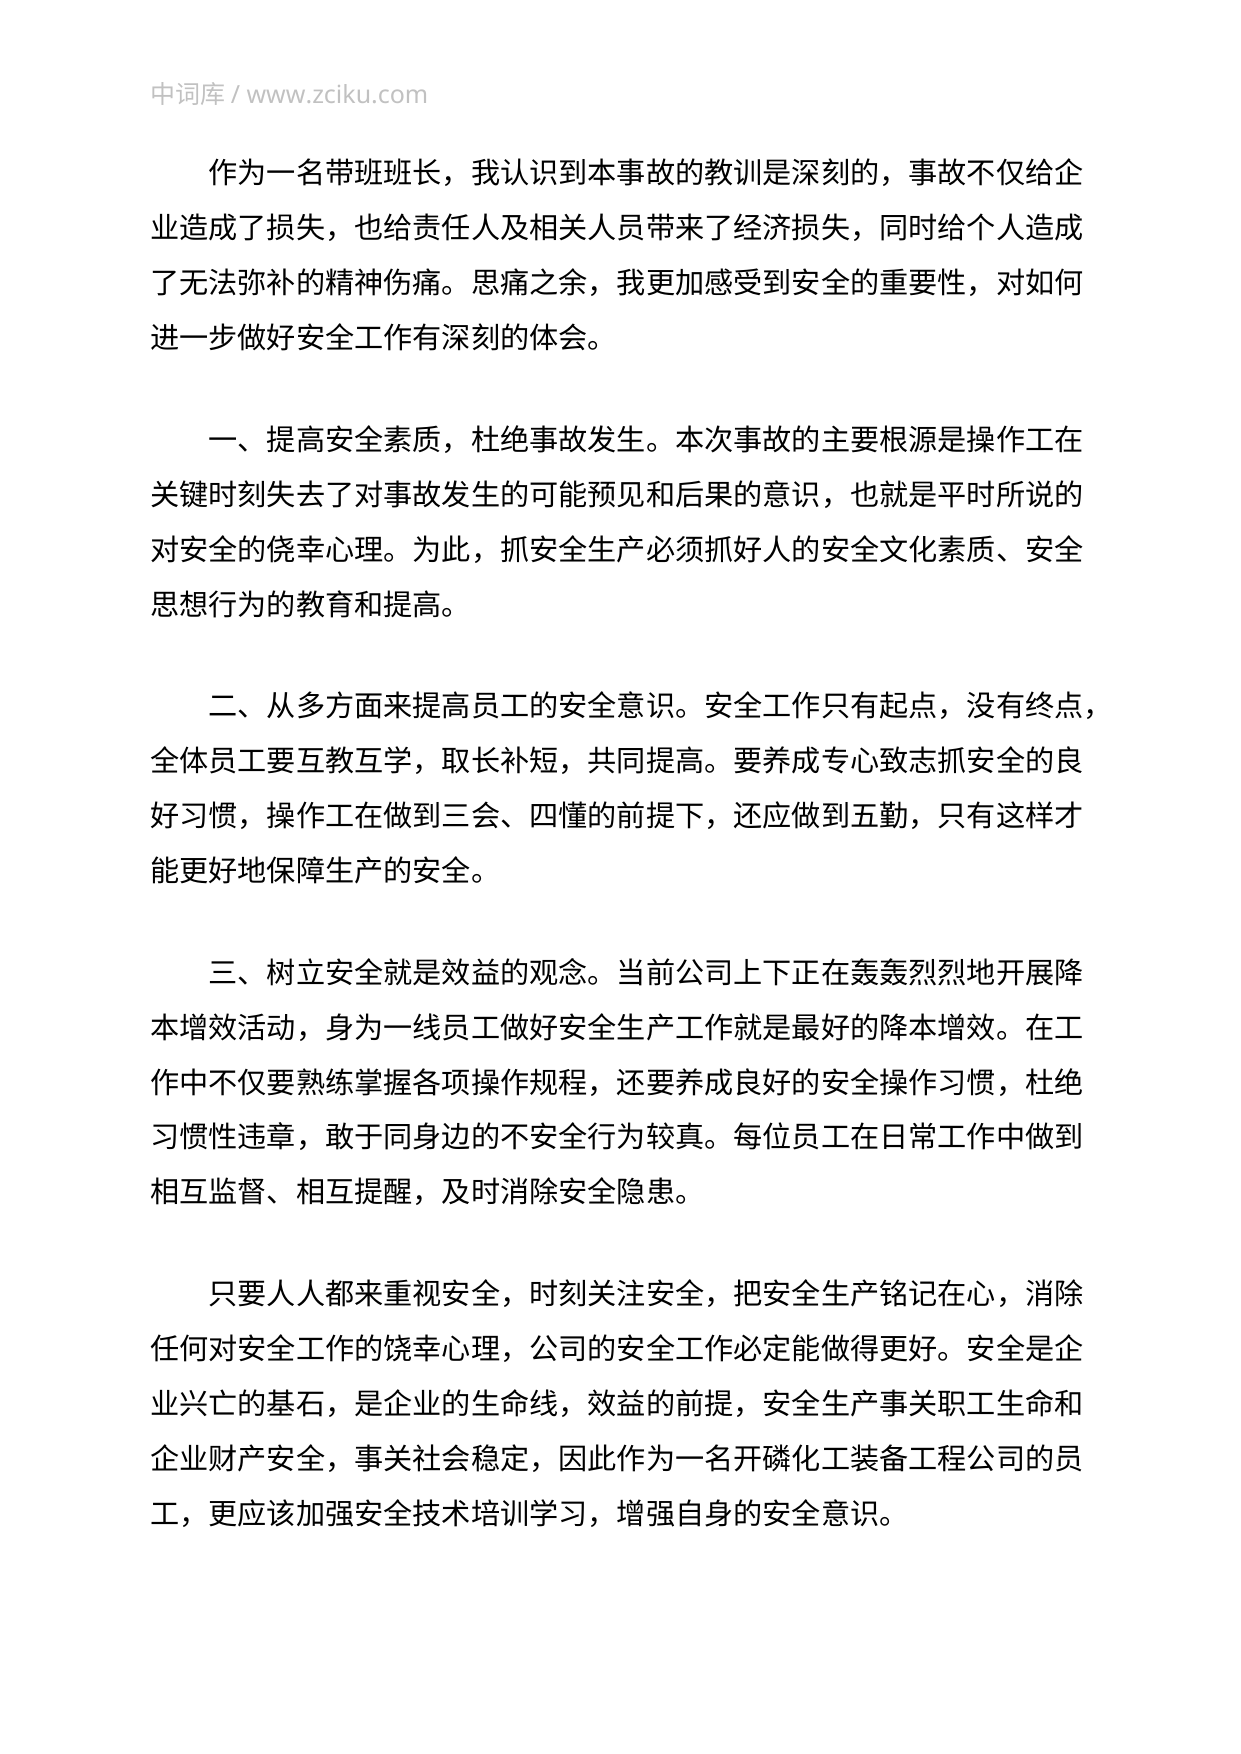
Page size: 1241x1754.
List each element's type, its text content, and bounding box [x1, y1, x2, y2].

text 作为一名带班班长，我认识到本事故的教训是深刻的，事故不仅给企业造成了损失，也给责任人及相关人员带来了经济损失，同时给个人造成了无法弥补的精神伤痛。思痛之余，我更加感受到安全的重要性，对如何进一步做好安全工作有深刻的体会。 [150, 150, 1090, 357]
text 三、树立安全就是效益的观念。当前公司上下正在轰轰烈烈地开展降本增效活动，身为一线员工做好安全生产工作就是最好的降本增效。在工作中不仅要熟练掌握各项操作规程，还要养成良好的安全操作习惯，杜绝习惯性违章，敢于同身边的不安全行为较真。每位员工在日常工作中做到相互监督、相互提醒，及时消除安全隐患。 [150, 949, 1090, 1211]
text 一、提高安全素质，杜绝事故发生。本次事故的主要根源是操作工在关键时刻失去了对事故发生的可能预见和后果的意识，也就是平时所说的对安全的侥幸心理。为此，抓安全生产必须抓好人的安全文化素质、安全思想行为的教育和提高。 [150, 416, 1090, 623]
text 只要人人都来重视安全，时刻关注安全，把安全生产铭记在心，消除任何对安全工作的饶幸心理，公司的安全工作必定能做得更好。安全是企业兴亡的基石，是企业的生命线，效益的前提，安全生产事关职工生命和企业财产安全，事关社会稳定，因此作为一名开磷化工装备工程公司的员工，更应该加强安全技术培训学习，增强自身的安全意识。 [150, 1271, 1090, 1533]
text 二、从多方面来提高员工的安全意识。安全工作只有起点，没有终点，全体员工要互教互学，取长补短，共同提高。要养成专心致志抓安全的良好习惯，操作工在做到三会、四懂的前提下，还应做到五勤，只有这样才能更好地保障生产的安全。 [150, 683, 1090, 890]
